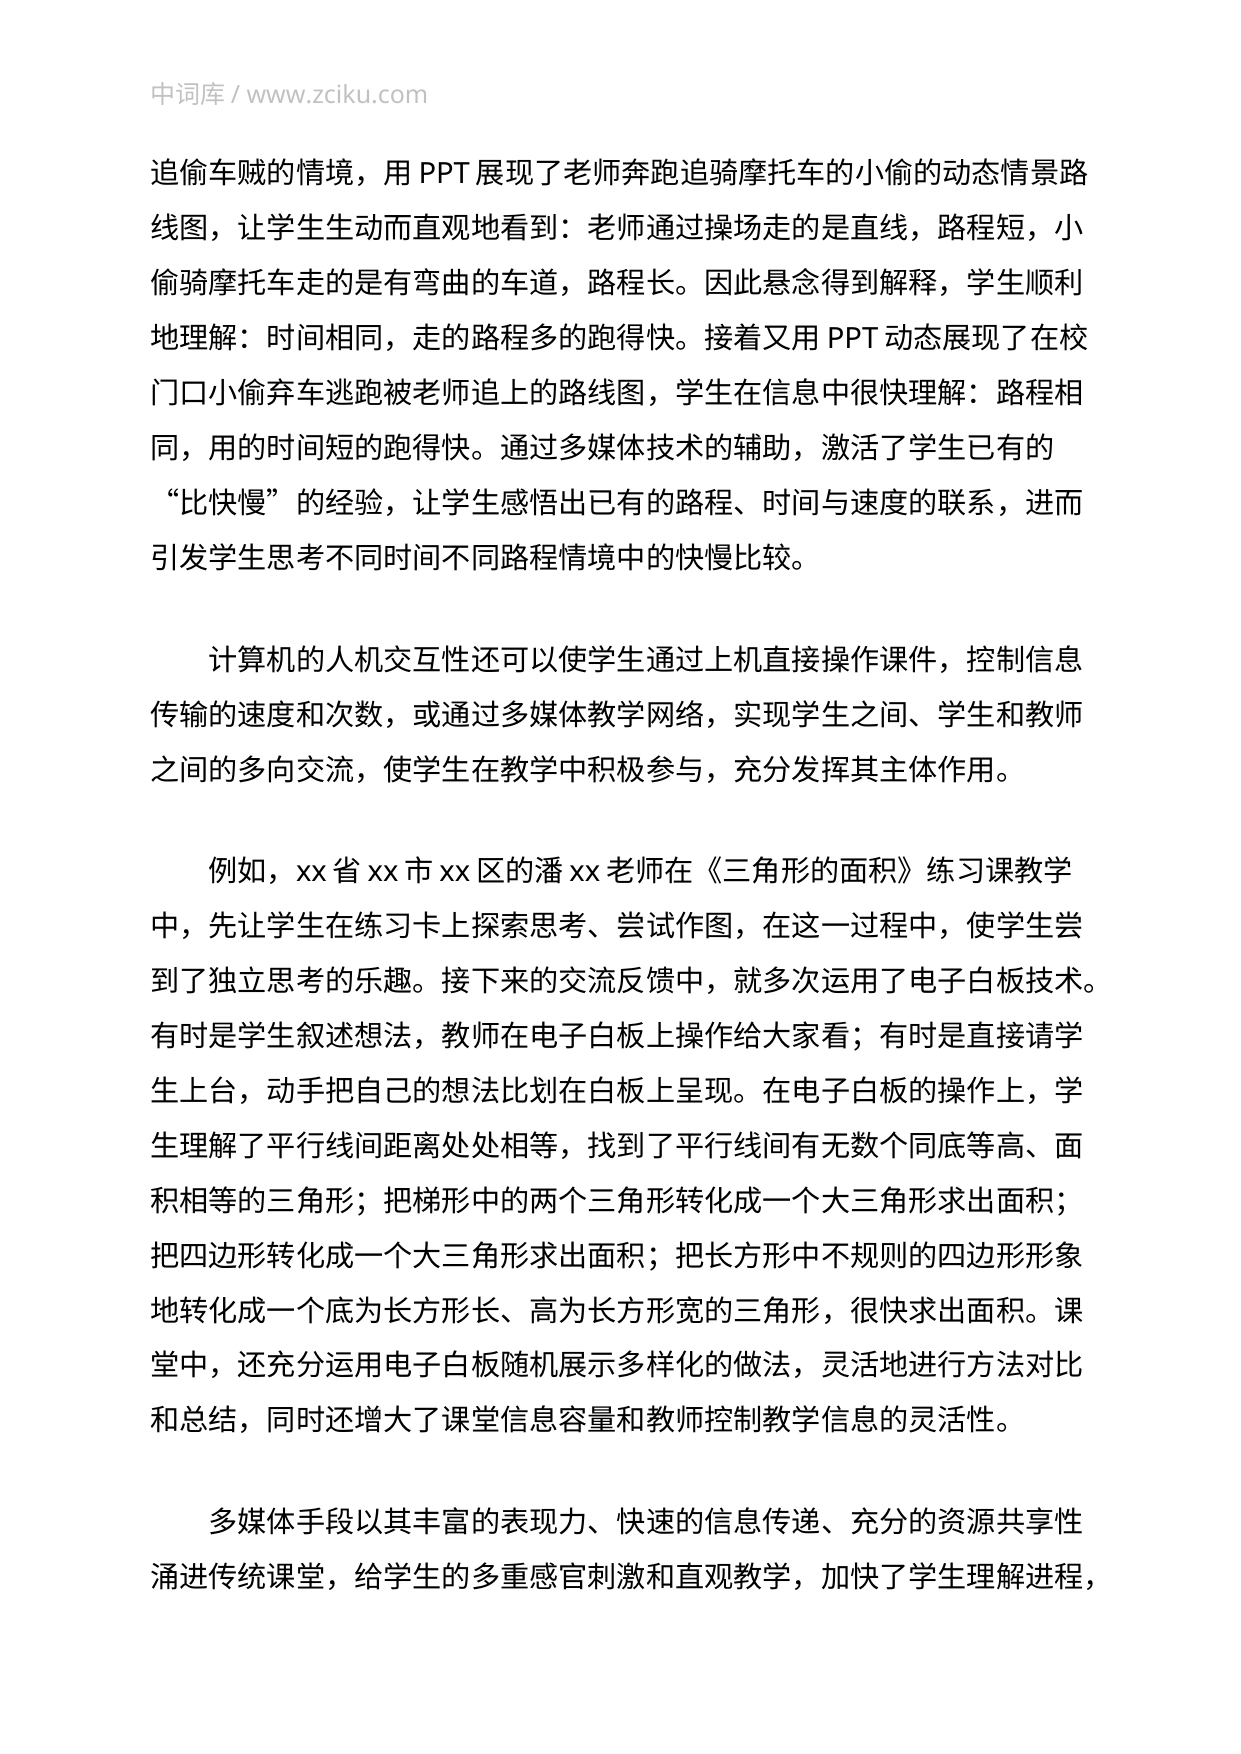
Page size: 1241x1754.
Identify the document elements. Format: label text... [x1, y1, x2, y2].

text 计算机的人机交互性还可以使学生通过上机直接操作课件，控制信息传输的速度和次数，或通过多媒体教学网络，实现学生之间、学生和教师之间的多向交流，使学生在教学中积极参与，充分发挥其主体作用。 [150, 636, 1090, 788]
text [150, 150, 1090, 577]
text 例如，xx省xx市xx区的潘xx老师在《三角形的面积》练习课教学中，先让学生在练习卡上探索思考、尝试作图，在这一过程中，使学生尝到了独立思考的乐趣。接下来的交流反馈中，就多次运用了电子白板技术。有时是学生叙述想法，教师在电子白板上操作给大家看；有时是直接请学生上台，动手把自己的想法比划在白板上呈现。在电子白板的操作上，学生理解了平行线间距离处处相等，找到了平行线间有无数个同底等高、面积相等的三角形；把梯形中的两个三角形转化成一个大三角形求出面积；把四边形转化成一个大三角形求出面积；把长方形中不规则的四边形形象地转化成一个底为长方形长、高为长方形宽的三角形，很快求出面积。课堂中，还充分运用电子白板随机展示多样化的做法，灵活地进行方法对比和总结，同时还增大了课堂信息容量和教师控制教学信息的灵活性。 [150, 848, 1090, 1439]
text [150, 1499, 1090, 1596]
